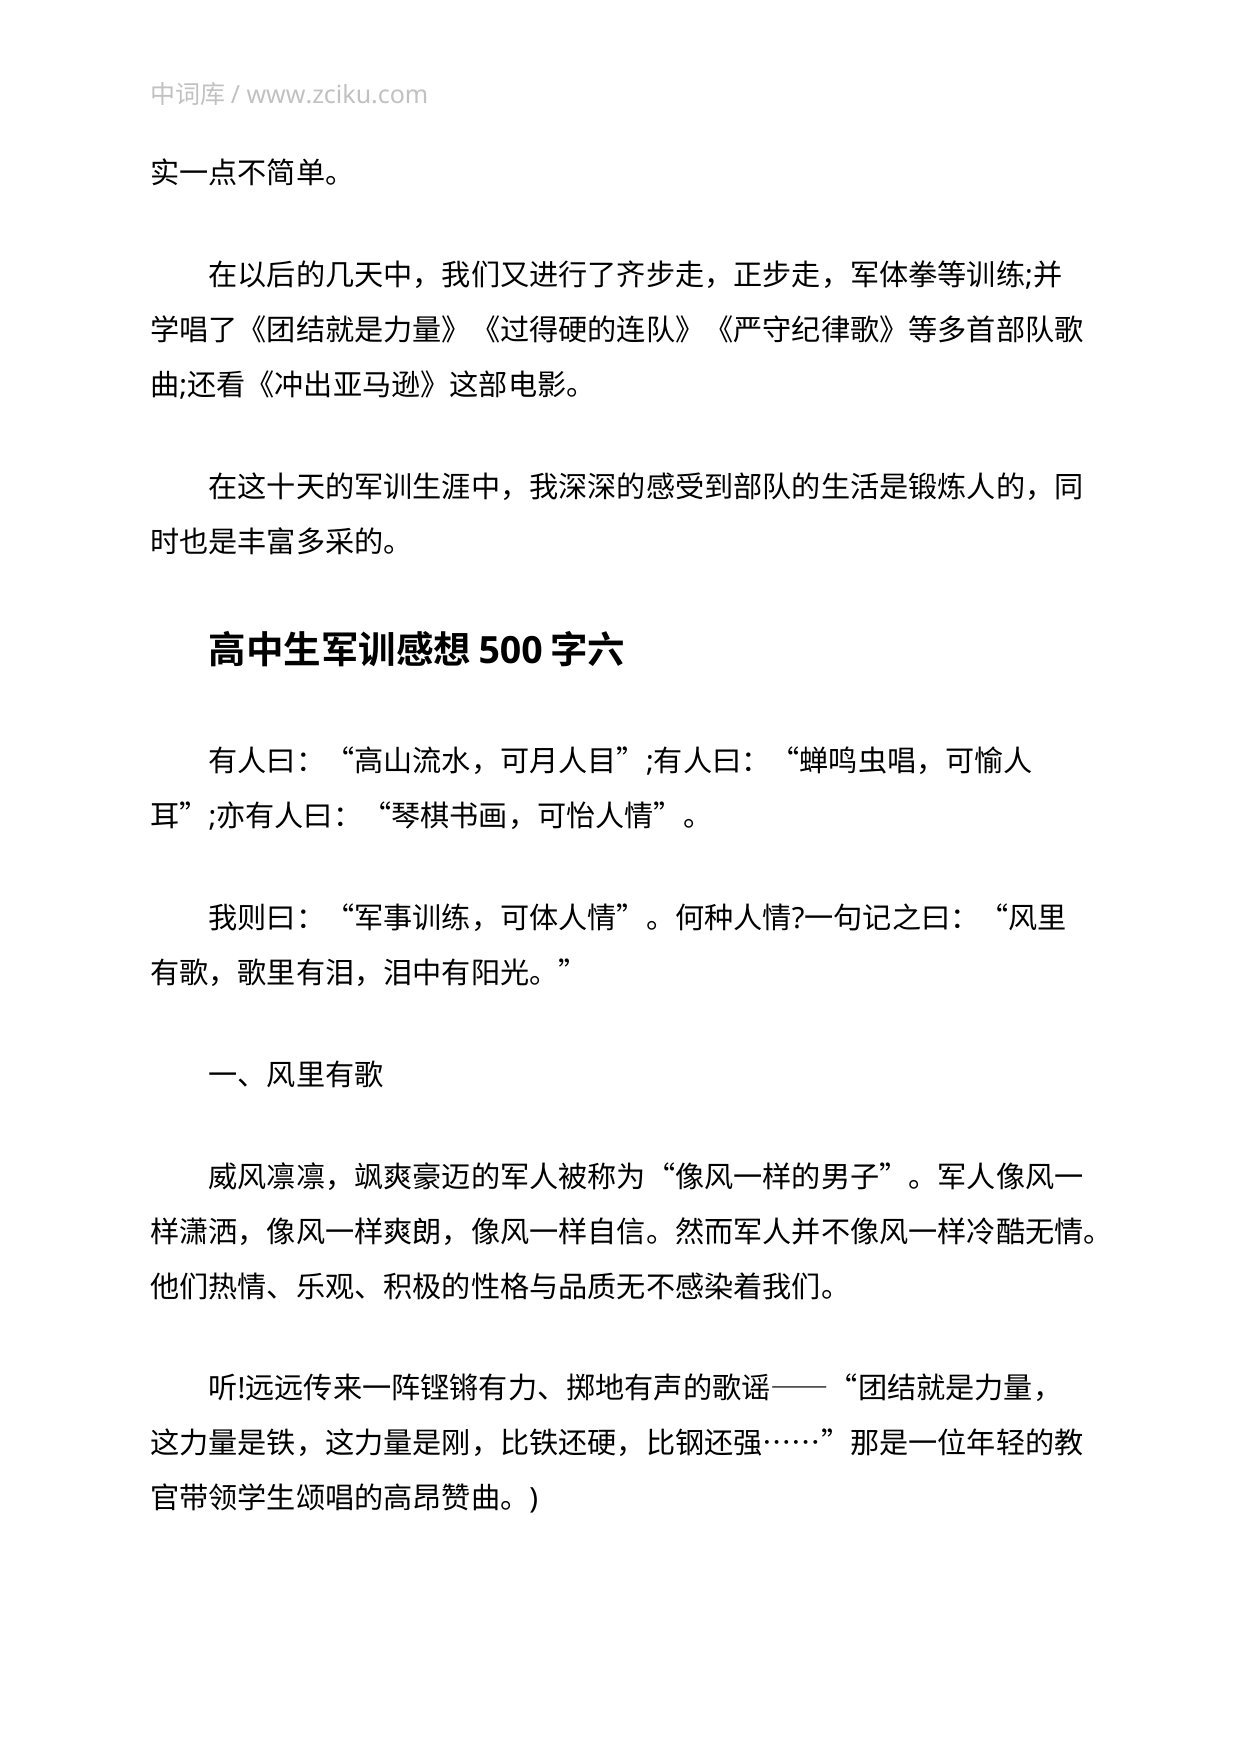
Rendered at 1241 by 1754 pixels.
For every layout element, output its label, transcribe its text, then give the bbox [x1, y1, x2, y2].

text 有人曰：“高山流水，可月人目”;有人曰：“蝉鸣虫唱，可愉人耳”;亦有人曰：“琴棋书画，可怡人情”。 [150, 738, 1090, 835]
text 我则曰：“军事训练，可体人情”。何种人情?一句记之曰：“风里有歌，歌里有泪，泪中有阳光。” [150, 895, 1090, 992]
text 一、风里有歌 [150, 1052, 1090, 1094]
text 威风凛凛，飒爽豪迈的军人被称为“像风一样的男子”。军人像风一样潇洒，像风一样爽朗，像风一样自信。然而军人并不像风一样冷酷无情。他们热情、乐观、积极的性格与品质无不感染着我们。 [150, 1153, 1090, 1306]
text 在这十天的军训生涯中，我深深的感受到部队的生活是锻炼人的，同时也是丰富多采的。 [150, 464, 1090, 561]
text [150, 150, 1090, 192]
text 在以后的几天中，我们又进行了齐步走，正步走，军体拳等训练;并学唱了《团结就是力量》《过得硬的连队》《严守纪律歌》等多首部队歌曲;还看《冲出亚马逊》这部电影。 [150, 252, 1090, 404]
text 听!远远传来一阵铿锵有力、掷地有声的歌谣——“团结就是力量，这力量是铁，这力量是刚，比铁还硬，比钢还强……”那是一位年轻的教官带领学生颂唱的高昂赞曲。) [150, 1365, 1090, 1517]
text 高中生军训感想500字六 [150, 620, 1090, 675]
